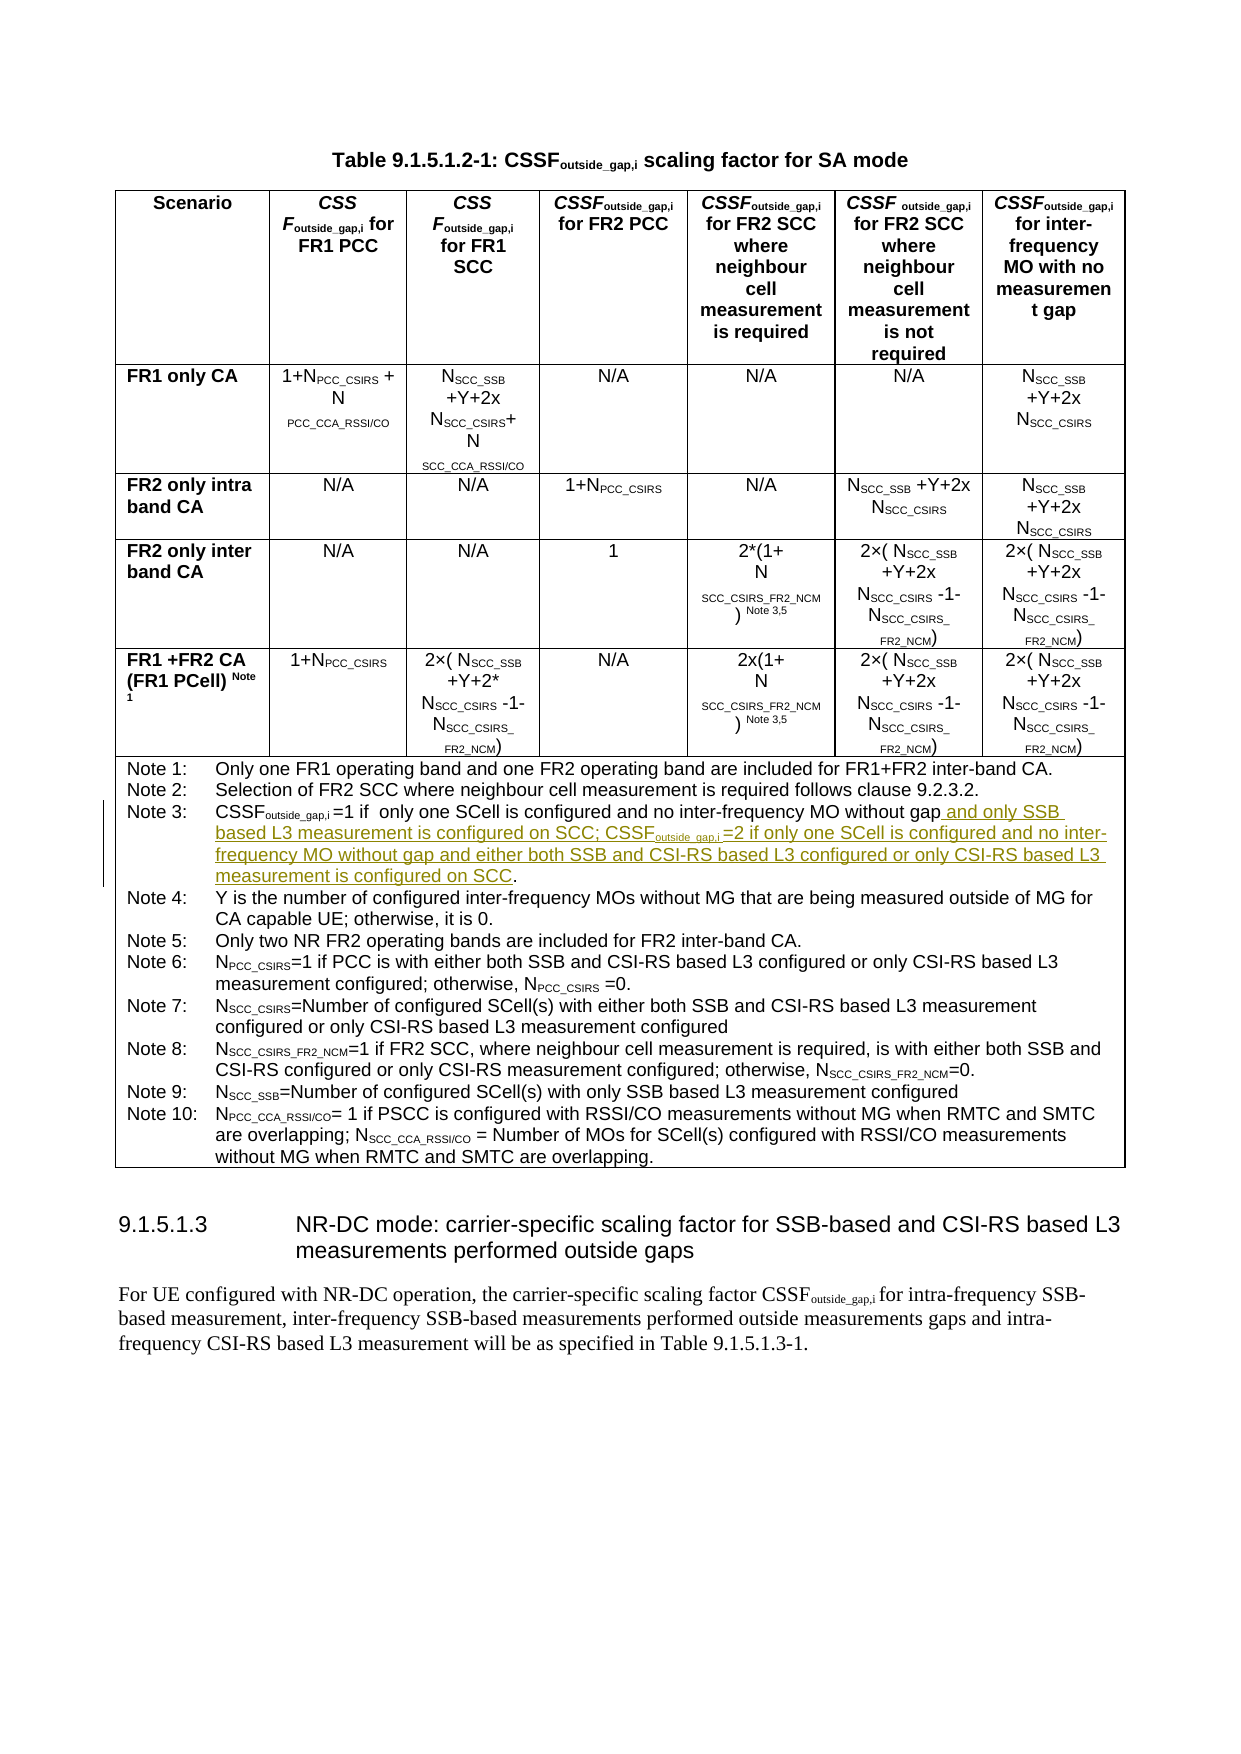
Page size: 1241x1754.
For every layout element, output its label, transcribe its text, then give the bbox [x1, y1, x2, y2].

table_header CSSF outside_gap,i for FR2 SCC where neighbour cell measurement is not required [836, 191, 982, 364]
table_cell N/A [540, 649, 687, 756]
table_cell N/A [688, 365, 834, 473]
table_cell N/A [270, 540, 406, 647]
subtitle 9.1.5.1.3 NR-DC mode: carrier-specific scaling factor for SSB-based and CSI-RS based L3 measurements performed outside gaps [118, 1211, 1122, 1263]
table_cell 2×( NSCC_SSB +Y+2x NSCC_CSIRS -1-NSCC_CSIRS_ FR2_NCM) [836, 649, 982, 756]
table_cell 1 [540, 540, 687, 647]
table_cell NSCC_SSB +Y+2x NSCC_CSIRS [983, 474, 1124, 538]
table_cell Note 1: Only one FR1 operating band and one FR2 operating band are included for FR1+FR2 inter-band CA. Note 2: Selection of FR2 SCC where neighbour cell measurement is required follows clause 9.2.3.2. Note 3: CSSFoutside_gap,i =1 if only one SCell is configured and no inter-frequency MO without gap. Note 4: Y is the number of configured inter-frequency MOs without MG that are being measured outside of MG for CA capable UE; otherwise, it is 0. Note 5: Only two NR FR2 operating bands are included for FR2 inter-band CA. Note 6: NPCC_CSIRS=1 if PCC is with either both SSB and CSI-RS based L3 configured or only CSI-RS based L3 measurement configured; otherwise, NPCC_CSIRS =0. Note 7: NSCC_CSIRS=Number of configured SCell(s) with either both SSB and CSI-RS based L3 measurement configured or only CSI-RS based L3 measurement configured Note 8: NSCC_CSIRS_FR2_NCM=1 if FR2 SCC, where neighbour cell measurement is required, is with either both SSB and CSI-RS configured or only CSI-RS measurement configured; otherwise, NSCC_CSIRS_FR2_NCM=0. Note 9: NSCC_SSB=Number of configured SCell(s) with only SSB based L3 measurement configured Note 10: NPCC_CCA_RSSI/CO= 1 if PSCC is configured with RSSI/CO measurements without MG when RMTC and SMTC are overlapping; NSCC_CCA_RSSI/CO = Number of MOs for SCell(s) configured with RSSI/CO measurements without MG when RMTC and SMTC are overlapping. [116, 757, 1124, 1167]
table_header CSSFoutside_gap,i for FR2 SCC where neighbour cell measurement is required [688, 191, 834, 364]
table_cell 1+NPCC_CSIRS [270, 649, 406, 756]
table_cell N/A [688, 474, 834, 538]
table_cell 2×( NSCC_SSB +Y+2x NSCC_CSIRS -1-NSCC_CSIRS_ FR2_NCM) [983, 649, 1124, 756]
table_cell 2x(1+ NSCC_CSIRS_FR2_NCM) Note 3,5 [688, 649, 834, 756]
table_cell N/A [836, 365, 982, 473]
text For UE configured with NR-DC operation, the carrier-specific scaling factor CSSFoutside_gap,i for intra-frequency SSB-based measurement, inter-frequency SSB-based measurements performed outside measurements gaps and intra-frequency CSI-RS based L3 measurement will be as specified in Table 9.1.5.1.3-1. [118, 1282, 1122, 1354]
table_cell NSCC_SSB +Y+2x NSCC_CSIRS [836, 474, 982, 538]
table_cell N/A [270, 474, 406, 538]
table_cell FR1 +FR2 CA (FR1 PCell) Note 1 [116, 649, 269, 756]
table_cell FR2 only inter band CA [116, 540, 269, 647]
table_header Scenario [116, 191, 269, 364]
table_cell 1+NPCC_CSIRS [540, 474, 687, 538]
table_cell NSCC_SSB +Y+2x NSCC_CSIRS [983, 365, 1124, 473]
table_cell N/A [407, 540, 539, 647]
table_cell 2*(1+ NSCC_CSIRS_FR2_NCM) Note 3,5 [688, 540, 834, 647]
table_header CSSFoutside_gap,i for FR2 PCC [540, 191, 687, 364]
table_cell N/A [540, 365, 687, 473]
table_cell N/A [407, 474, 539, 538]
text Table 9.1.5.1.2-1: CSSFoutside_gap,i scaling factor for SA mode [118, 148, 1122, 172]
table_cell 1+NPCC_CSIRS + NPCC_CCA_RSSI/CO [270, 365, 406, 473]
table_header CSSFoutside_gap,i for FR1 SCC [407, 191, 539, 364]
table_cell 2×( NSCC_SSB +Y+2* NSCC_CSIRS -1-NSCC_CSIRS_ FR2_NCM) [407, 649, 539, 756]
table_header CSSFoutside_gap,i for FR1 PCC [270, 191, 406, 364]
table_cell FR1 only CA [116, 365, 269, 473]
table_cell NSCC_SSB +Y+2x NSCC_CSIRS+ NSCC_CCA_RSSI/CO [407, 365, 539, 473]
table_cell 2×( NSCC_SSB +Y+2x NSCC_CSIRS -1-NSCC_CSIRS_ FR2_NCM) [836, 540, 982, 647]
table_cell 2×( NSCC_SSB +Y+2x NSCC_CSIRS -1-NSCC_CSIRS_ FR2_NCM) [983, 540, 1124, 647]
table_header CSSFoutside_gap,i for inter-frequency MO with no measurement gap [983, 191, 1124, 364]
table_cell FR2 only intra band CA [116, 474, 269, 538]
